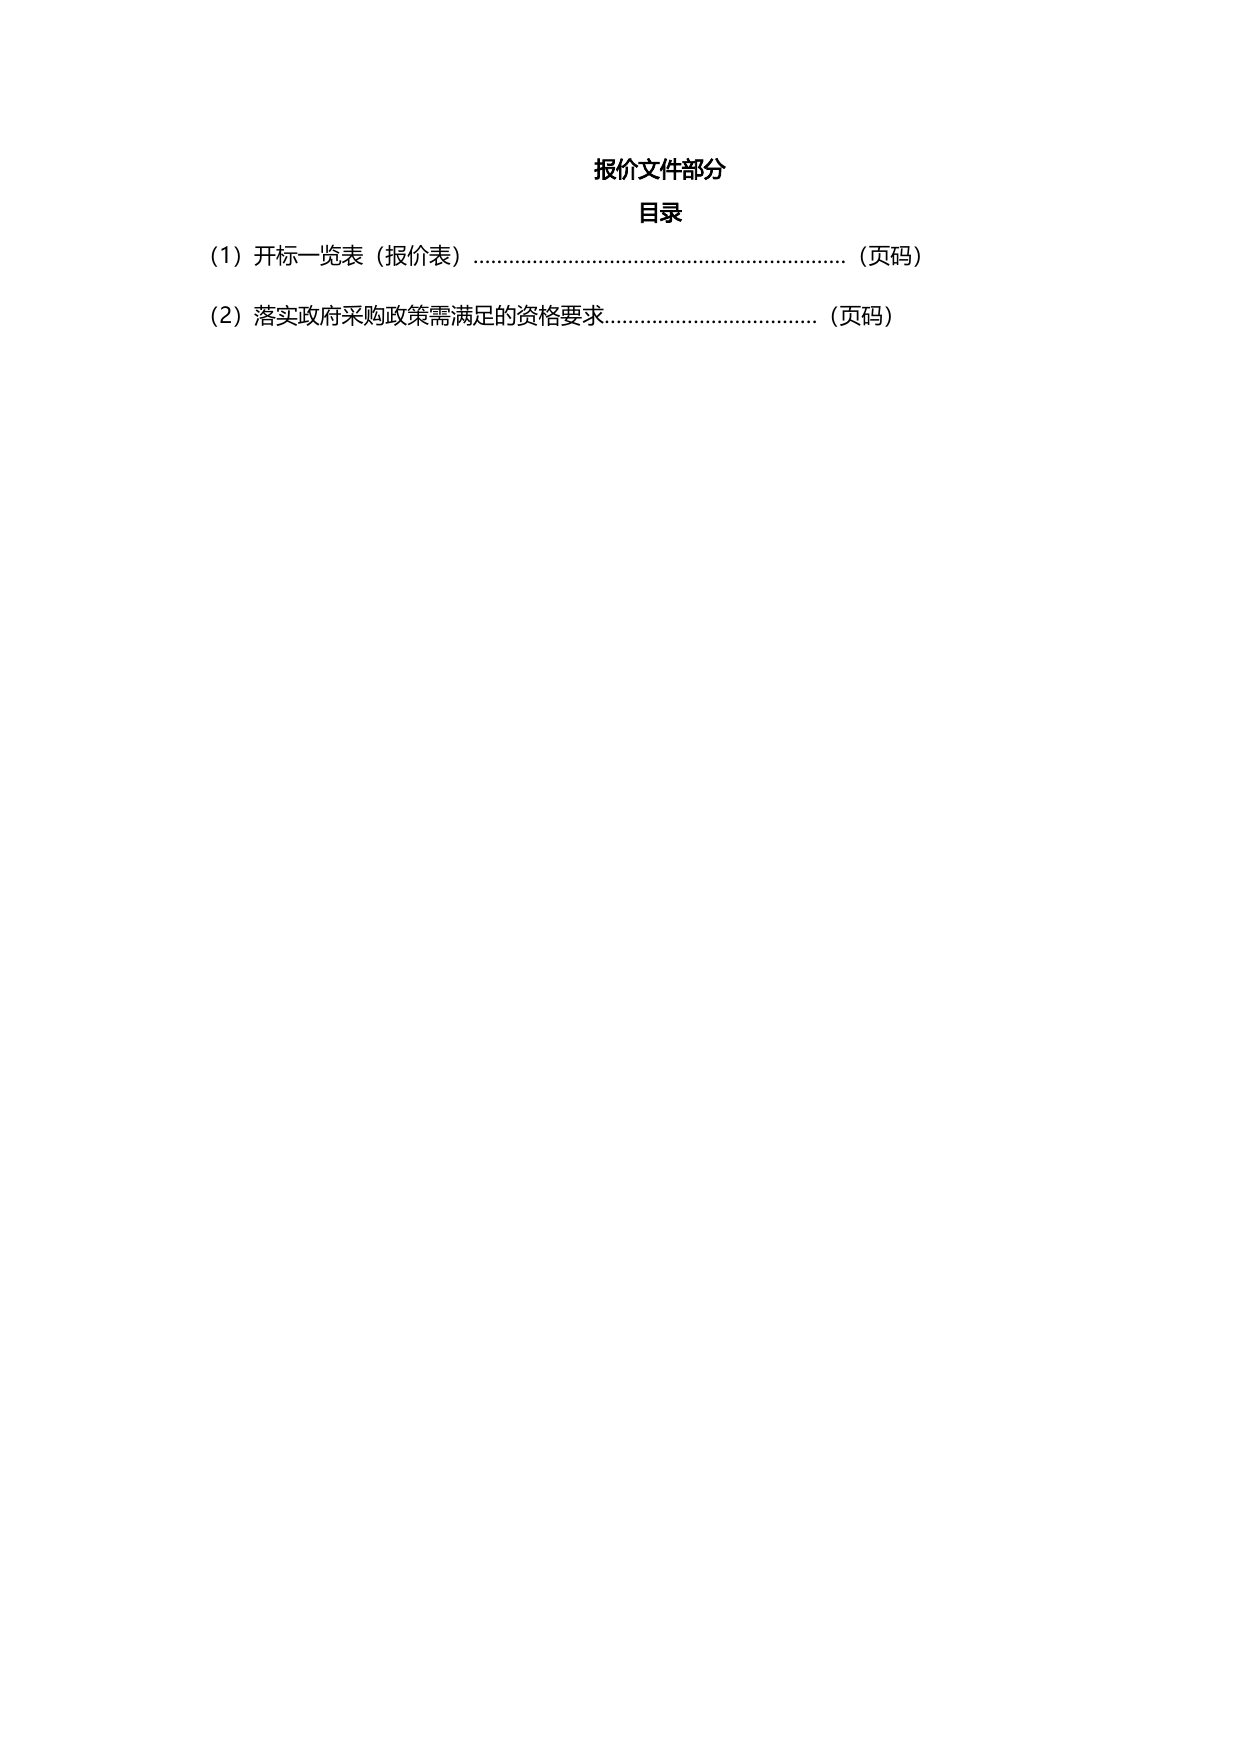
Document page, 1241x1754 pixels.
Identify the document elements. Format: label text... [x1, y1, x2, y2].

text 目录 [153, 197, 1122, 226]
text （2）落实政府采购政策需满足的资格要求………………………………（页码） [153, 283, 1122, 333]
subtitle 报价文件部分 [153, 153, 1122, 182]
list 开标一览表（报价表）………………………………………………………（页码） [153, 240, 1122, 269]
